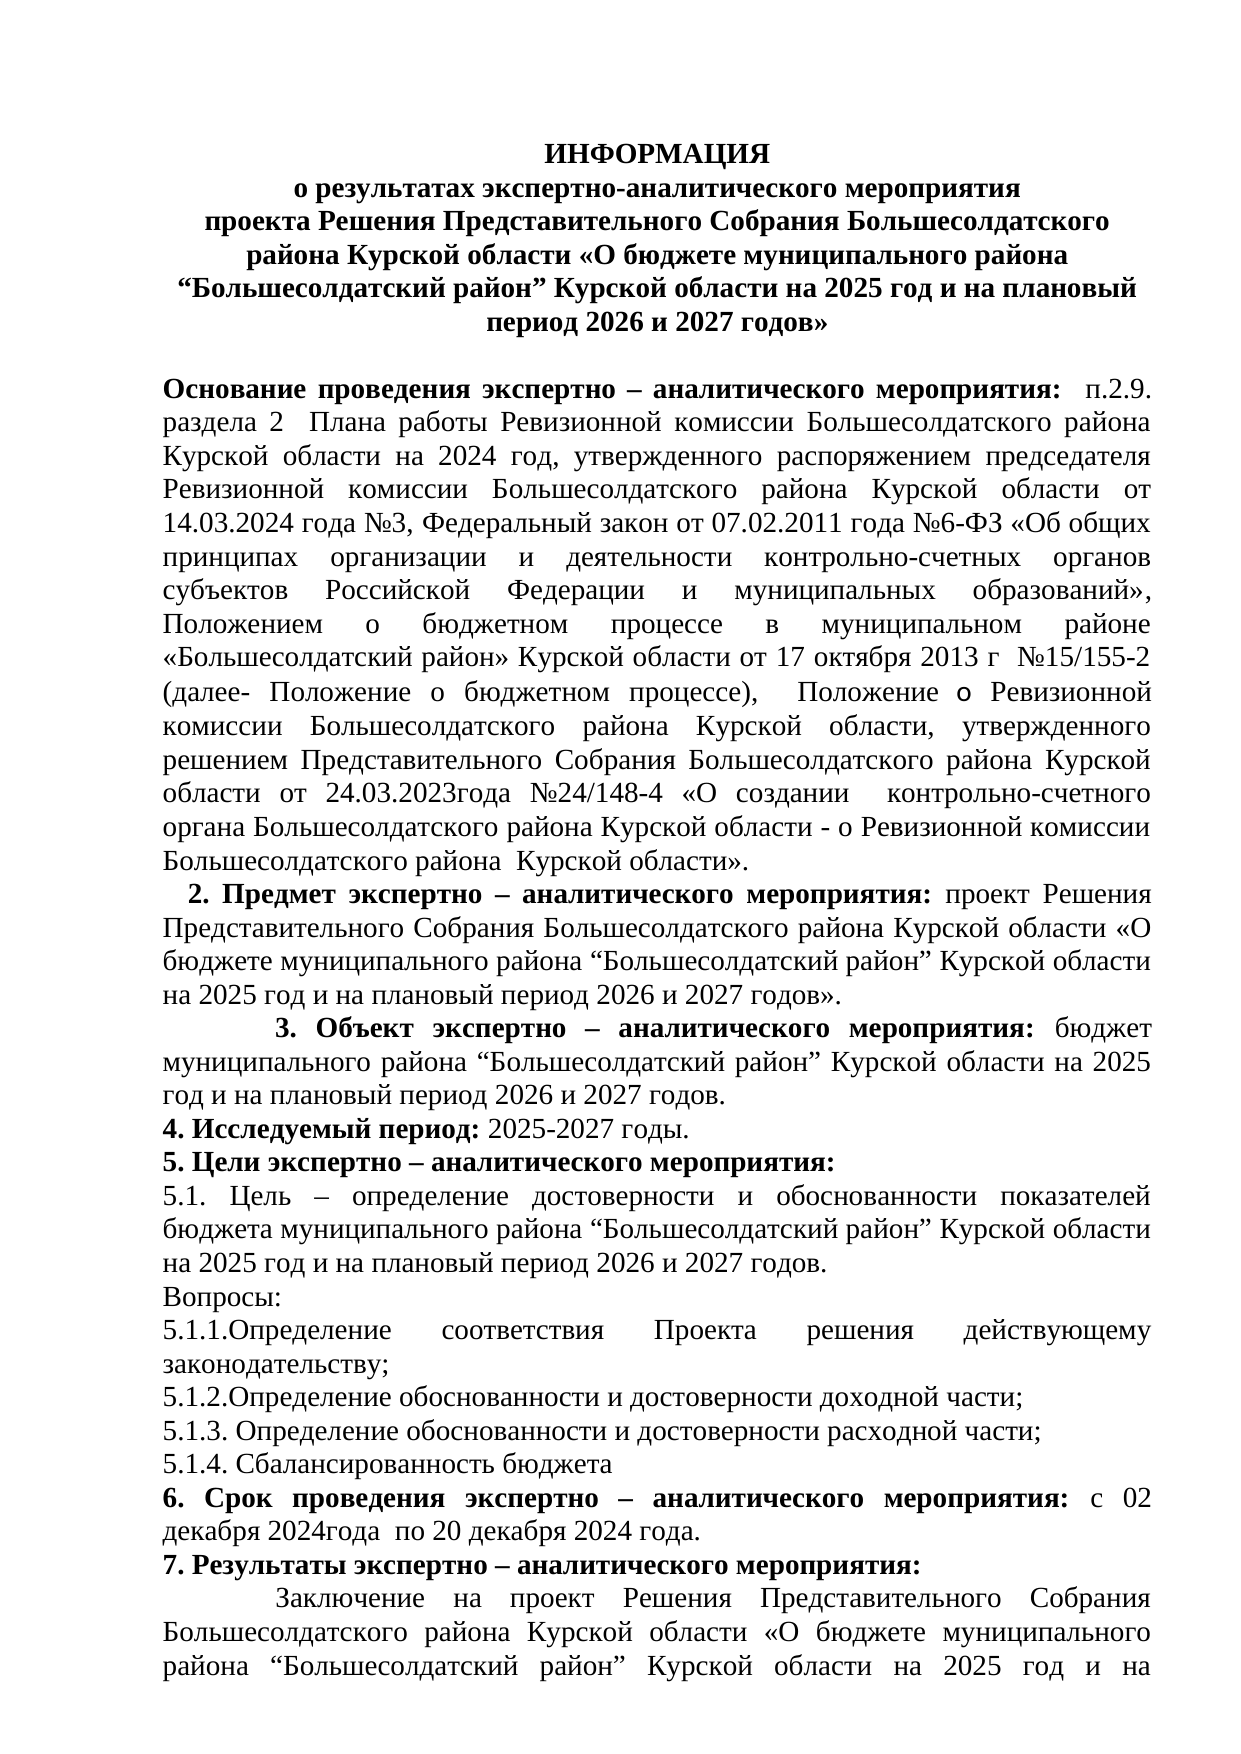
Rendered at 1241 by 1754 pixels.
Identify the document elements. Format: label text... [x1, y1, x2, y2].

text 5.1.2.Определение обоснованности и достоверности доходной части; [162, 1379, 1152, 1413]
text 2. Предмет экспертно – аналитического мероприятия: проект Решения Представительного Собрания Большесолдатского района Курской области «О бюджете муниципального района “Большесолдатский район” Курской области на 2025 год и на плановый период 2026 и 2027 годов». [162, 876, 1152, 1010]
text 5. Цели экспертно – аналитического мероприятия: [162, 1144, 1152, 1178]
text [162, 1581, 1152, 1681]
text проекта Решения Представительного Собрания Большесолдатского района Курской области «О бюджете муниципального района “Большесолдатский район” Курской области на 2025 год и на плановый период 2026 и 2027 годов» [162, 203, 1152, 337]
text о результатах экспертно-аналитического мероприятия [162, 170, 1152, 203]
text 4. Исследуемый период: 2025-2027 годы. [162, 1111, 1152, 1144]
text 5.1. Цель – определение достоверности и обоснованности показателей бюджета муниципального района “Большесолдатский район” Курской области на 2025 год и на плановый период 2026 и 2027 годов. [162, 1178, 1152, 1279]
text Основание проведения экспертно – аналитического мероприятия: п.2.9. раздела 2 Плана работы Ревизионной комиссии Большесолдатского района Курской области на 2024 год, утвержденного распоряжением председателя Ревизионной комиссии Большесолдатского района Курской области от 14.03.2024 года №3, Федеральный закон от 07.02.2011 года №6-ФЗ «Об общих принципах организации и деятельности контрольно-счетных органов субъектов Российской Федерации и муниципальных образований», Положением о бюджетном процессе в муниципальном районе «Большесолдатский район» Курской области от 17 октября 2013 г №15/155-2 (далее- Положение о бюджетном процессе), Положение о Ревизионной комиссии Большесолдатского района Курской области, утвержденного решением Представительного Собрания Большесолдатского района Курской области от 24.03.2023года №24/148-4 «О создании контрольно-счетного органа Большесолдатского района Курской области - о Ревизионной комиссии Большесолдатского района Курской области». [162, 371, 1152, 876]
text 5.1.3. Определение обоснованности и достоверности расходной части; [162, 1413, 1152, 1446]
text 6. Срок проведения экспертно – аналитического мероприятия: с 02 декабря 2024года по 20 декабря 2024 года. [162, 1480, 1152, 1547]
text ИНФОРМАЦИЯ [162, 136, 1152, 170]
text 7. Результаты экспертно – аналитического мероприятия: [162, 1547, 1152, 1581]
text Вопросы: [162, 1279, 1152, 1312]
text 3. Объект экспертно – аналитического мероприятия: бюджет муниципального района “Большесолдатский район” Курской области на 2025 год и на плановый период 2026 и 2027 годов. [162, 1010, 1152, 1111]
text 5.1.1.Определение соответствия Проекта решения действующему законодательству; [162, 1312, 1152, 1379]
text 5.1.4. Сбалансированность бюджета [162, 1446, 1152, 1480]
